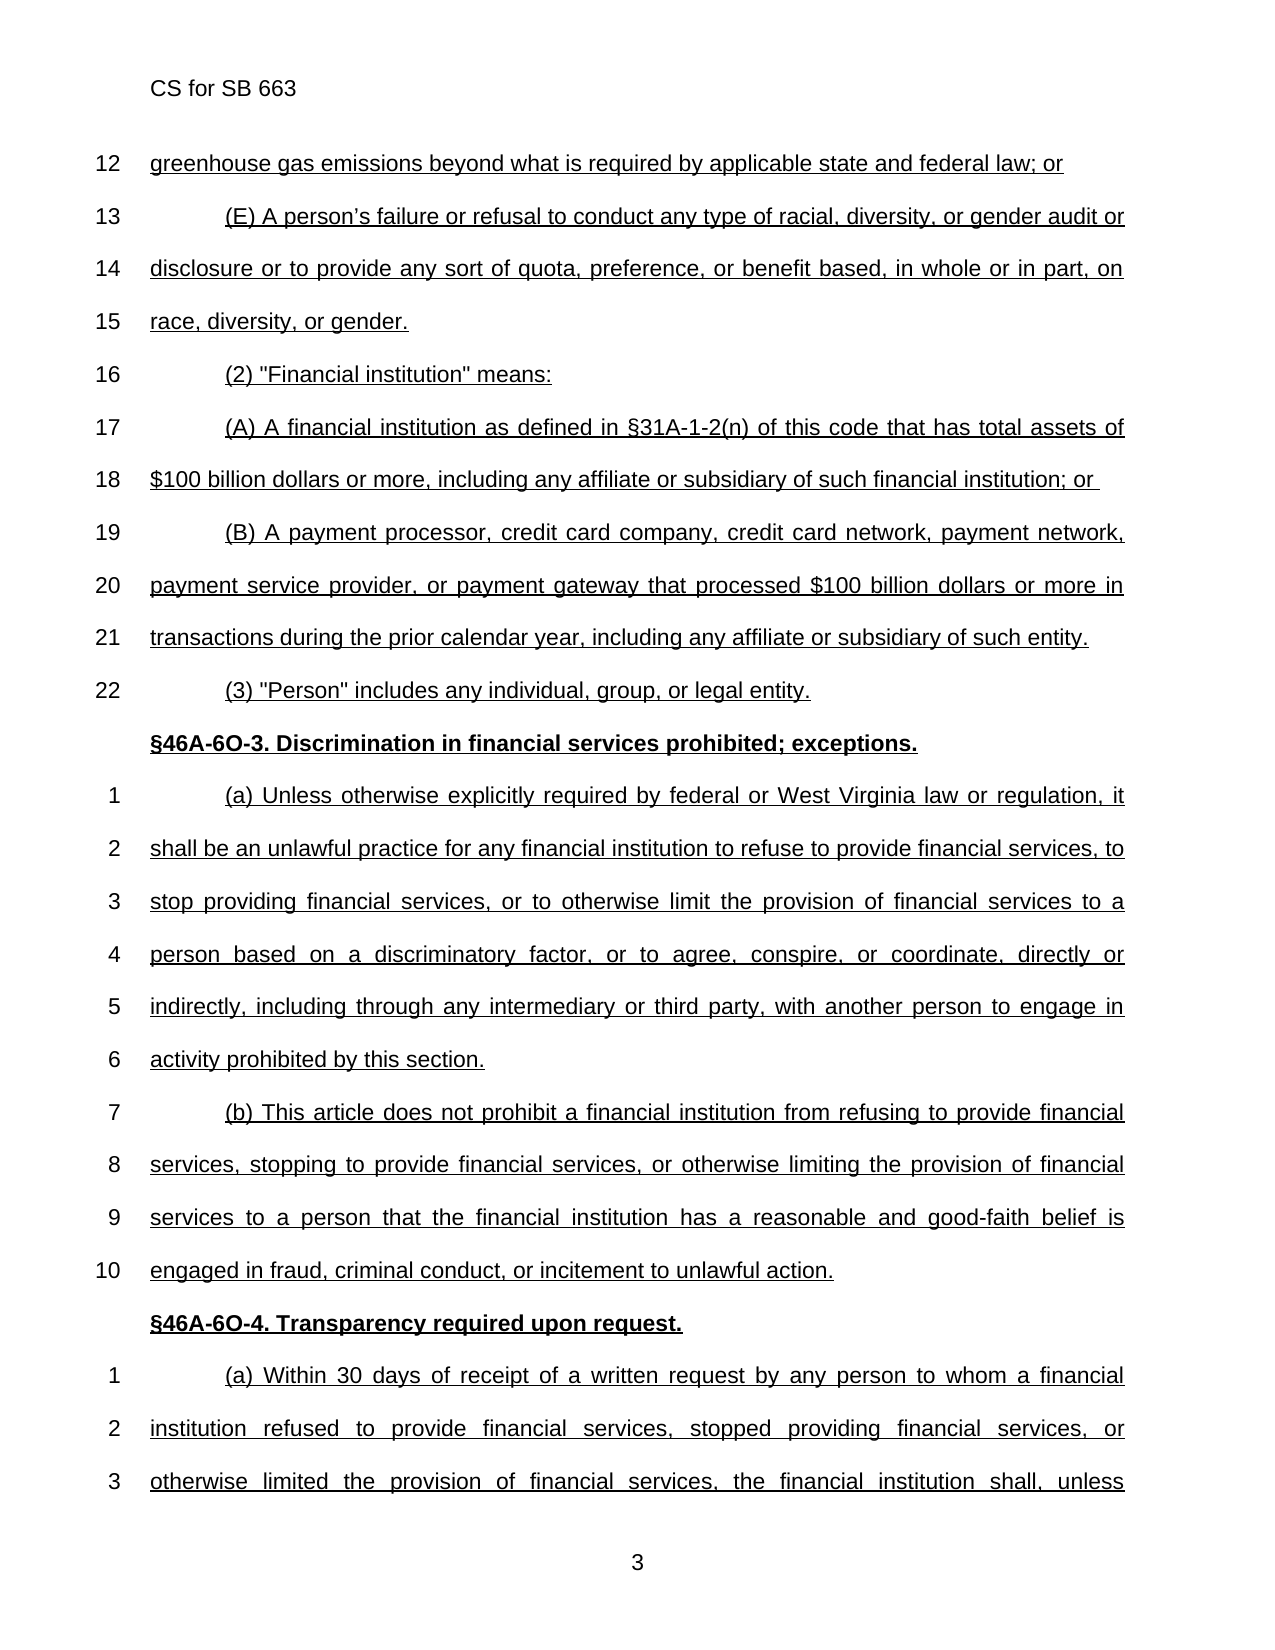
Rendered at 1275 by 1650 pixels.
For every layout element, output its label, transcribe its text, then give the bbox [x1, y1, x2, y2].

text (A) A financial institution as defined in §31A-1-2(n) of this code that has total assets of $100 billion dollars or more, including any affiliate or subsidiary of such financial institution; or [150, 413, 1125, 493]
text (a) Unless otherwise explicitly required by federal or West Virginia law or regulation, it shall be an unlawful practice for any financial institution to refuse to provide financial services, to stop providing financial services, or to otherwise limit the provision of financial services to a person based on a discriminatory factor, or to agree, conspire, or coordinate, directly or indirectly, including through any intermediary or third party, with another person to engage in activity prohibited by this section. [150, 1017, 1125, 1072]
text (B) A payment processor, credit card company, credit card network, payment network, payment service provider, or payment gateway that processed $100 billion dollars or more in transactions during the prior calendar year, including any affiliate or subsidiary of such entity. [150, 519, 1125, 651]
text (E) A person’s failure or refusal to conduct any type of racial, diversity, or gender audit or disclosure or to provide any sort of quota, preference, or benefit based, in whole or in part, on race, diversity, or gender. [150, 203, 1125, 334]
subtitle §46A-6O-3. Discrimination in financial services prohibited; exceptions. [150, 730, 1125, 756]
text (a) Unless otherwise explicitly required by federal or West Virginia law or regulation, it shall be an unlawful practice for any financial institution to refuse to provide financial services, to stop providing financial services, or to otherwise limit the provision of financial services to a person based on a discriminatory factor, or to agree, conspire, or coordinate, directly or indirectly, including through any intermediary or third party, with another person to engage in activity prohibited by this section. [150, 912, 1125, 963]
text (a) Unless otherwise explicitly required by federal or West Virginia law or regulation, it shall be an unlawful practice for any financial institution to refuse to provide financial services, to stop providing financial services, or to otherwise limit the provision of financial services to a person based on a discriminatory factor, or to agree, conspire, or coordinate, directly or indirectly, including through any intermediary or third party, with another person to engage in activity prohibited by this section. [150, 859, 1125, 911]
text (a) Unless otherwise explicitly required by federal or West Virginia law or regulation, it shall be an unlawful practice for any financial institution to refuse to provide financial services, to stop providing financial services, or to otherwise limit the provision of financial services to a person based on a discriminatory factor, or to agree, conspire, or coordinate, directly or indirectly, including through any intermediary or third party, with another person to engage in activity prohibited by this section. [150, 965, 1125, 1016]
text (3) "Person" includes any individual, group, or legal entity. [150, 677, 1125, 703]
subtitle §46A-6O-4. Transparency required upon request. [150, 1309, 1125, 1336]
text (a) Unless otherwise explicitly required by federal or West Virginia law or regulation, it shall be an unlawful practice for any financial institution to refuse to provide financial services, to stop providing financial services, or to otherwise limit the provision of financial services to a person based on a discriminatory factor, or to agree, conspire, or coordinate, directly or indirectly, including through any intermediary or third party, with another person to engage in activity prohibited by this section. [150, 782, 1125, 858]
text (b) This article does not prohibit a financial institution from refusing to provide financial services, stopping to provide financial services, or otherwise limiting the provision of financial services to a person that the financial institution has a reasonable and good-faith belief is engaged in fraud, criminal conduct, or incitement to unlawful action. [150, 1228, 1125, 1283]
text (b) This article does not prohibit a financial institution from refusing to provide financial services, stopping to provide financial services, or otherwise limiting the provision of financial services to a person that the financial institution has a reasonable and good-faith belief is engaged in fraud, criminal conduct, or incitement to unlawful action. [150, 1175, 1125, 1227]
text (b) This article does not prohibit a financial institution from refusing to provide financial services, stopping to provide financial services, or otherwise limiting the provision of financial services to a person that the financial institution has a reasonable and good-faith belief is engaged in fraud, criminal conduct, or incitement to unlawful action. [150, 1099, 1125, 1174]
text (2) "Financial institution" means: [150, 361, 1125, 387]
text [150, 150, 1125, 176]
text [150, 1439, 1125, 1490]
